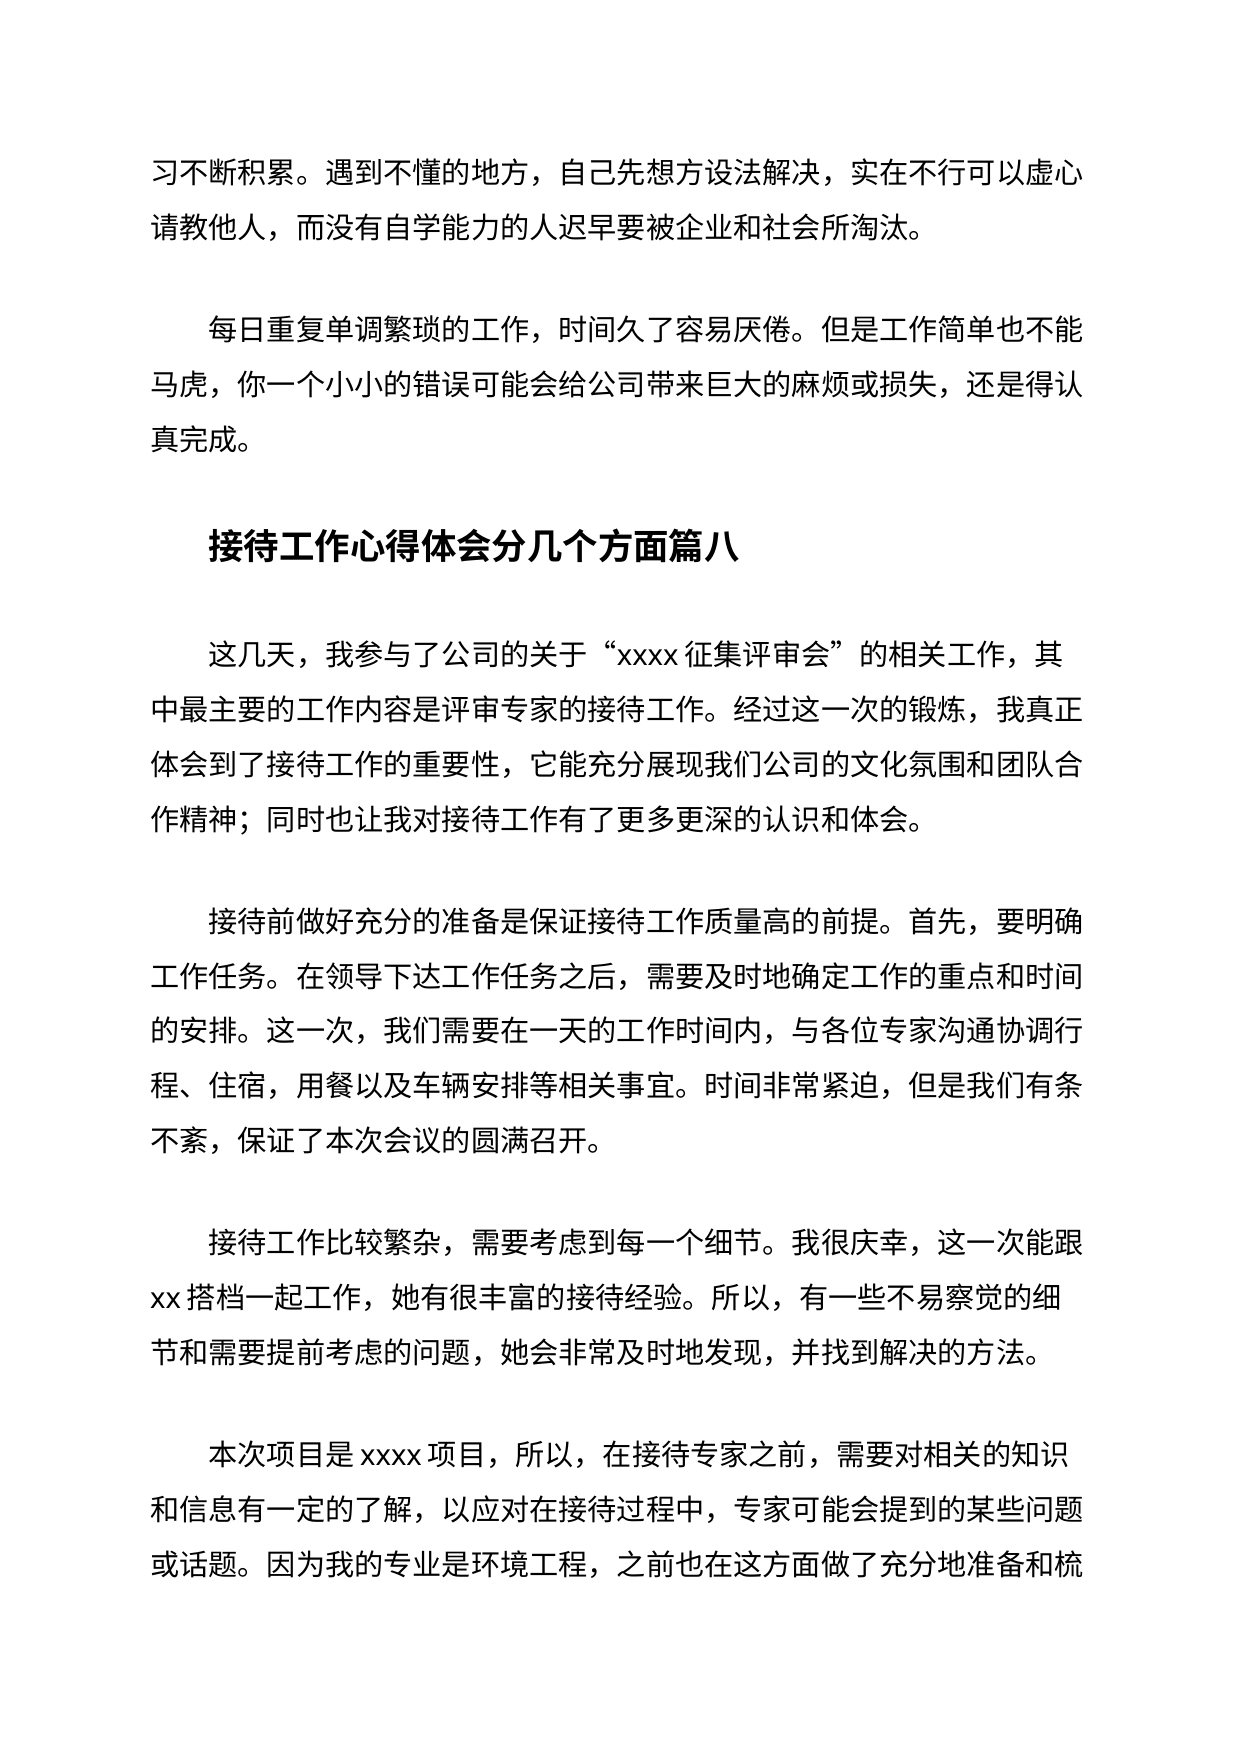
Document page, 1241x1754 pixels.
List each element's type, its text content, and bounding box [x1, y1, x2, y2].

text 这几天，我参与了公司的关于“xxxx征集评审会”的相关工作，其中最主要的工作内容是评审专家的接待工作。经过这一次的锻炼，我真正体会到了接待工作的重要性，它能充分展现我们公司的文化氛围和团队合作精神；同时也让我对接待工作有了更多更深的认识和体会。 [150, 632, 1090, 839]
text 接待工作比较繁杂，需要考虑到每一个细节。我很庆幸，这一次能跟xx搭档一起工作，她有很丰富的接待经验。所以，有一些不易察觉的细节和需要提前考虑的问题，她会非常及时地发现，并找到解决的方法。 [150, 1219, 1090, 1372]
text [150, 150, 1090, 247]
text 接待工作心得体会分几个方面篇八 [150, 518, 1090, 569]
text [150, 1431, 1090, 1583]
text 每日重复单调繁琐的工作，时间久了容易厌倦。但是工作简单也不能马虎，你一个小小的错误可能会给公司带来巨大的麻烦或损失，还是得认真完成。 [150, 307, 1090, 459]
text 接待前做好充分的准备是保证接待工作质量高的前提。首先，要明确工作任务。在领导下达工作任务之后，需要及时地确定工作的重点和时间的安排。这一次，我们需要在一天的工作时间内，与各位专家沟通协调行程、住宿，用餐以及车辆安排等相关事宜。时间非常紧迫，但是我们有条不紊，保证了本次会议的圆满召开。 [150, 898, 1090, 1160]
